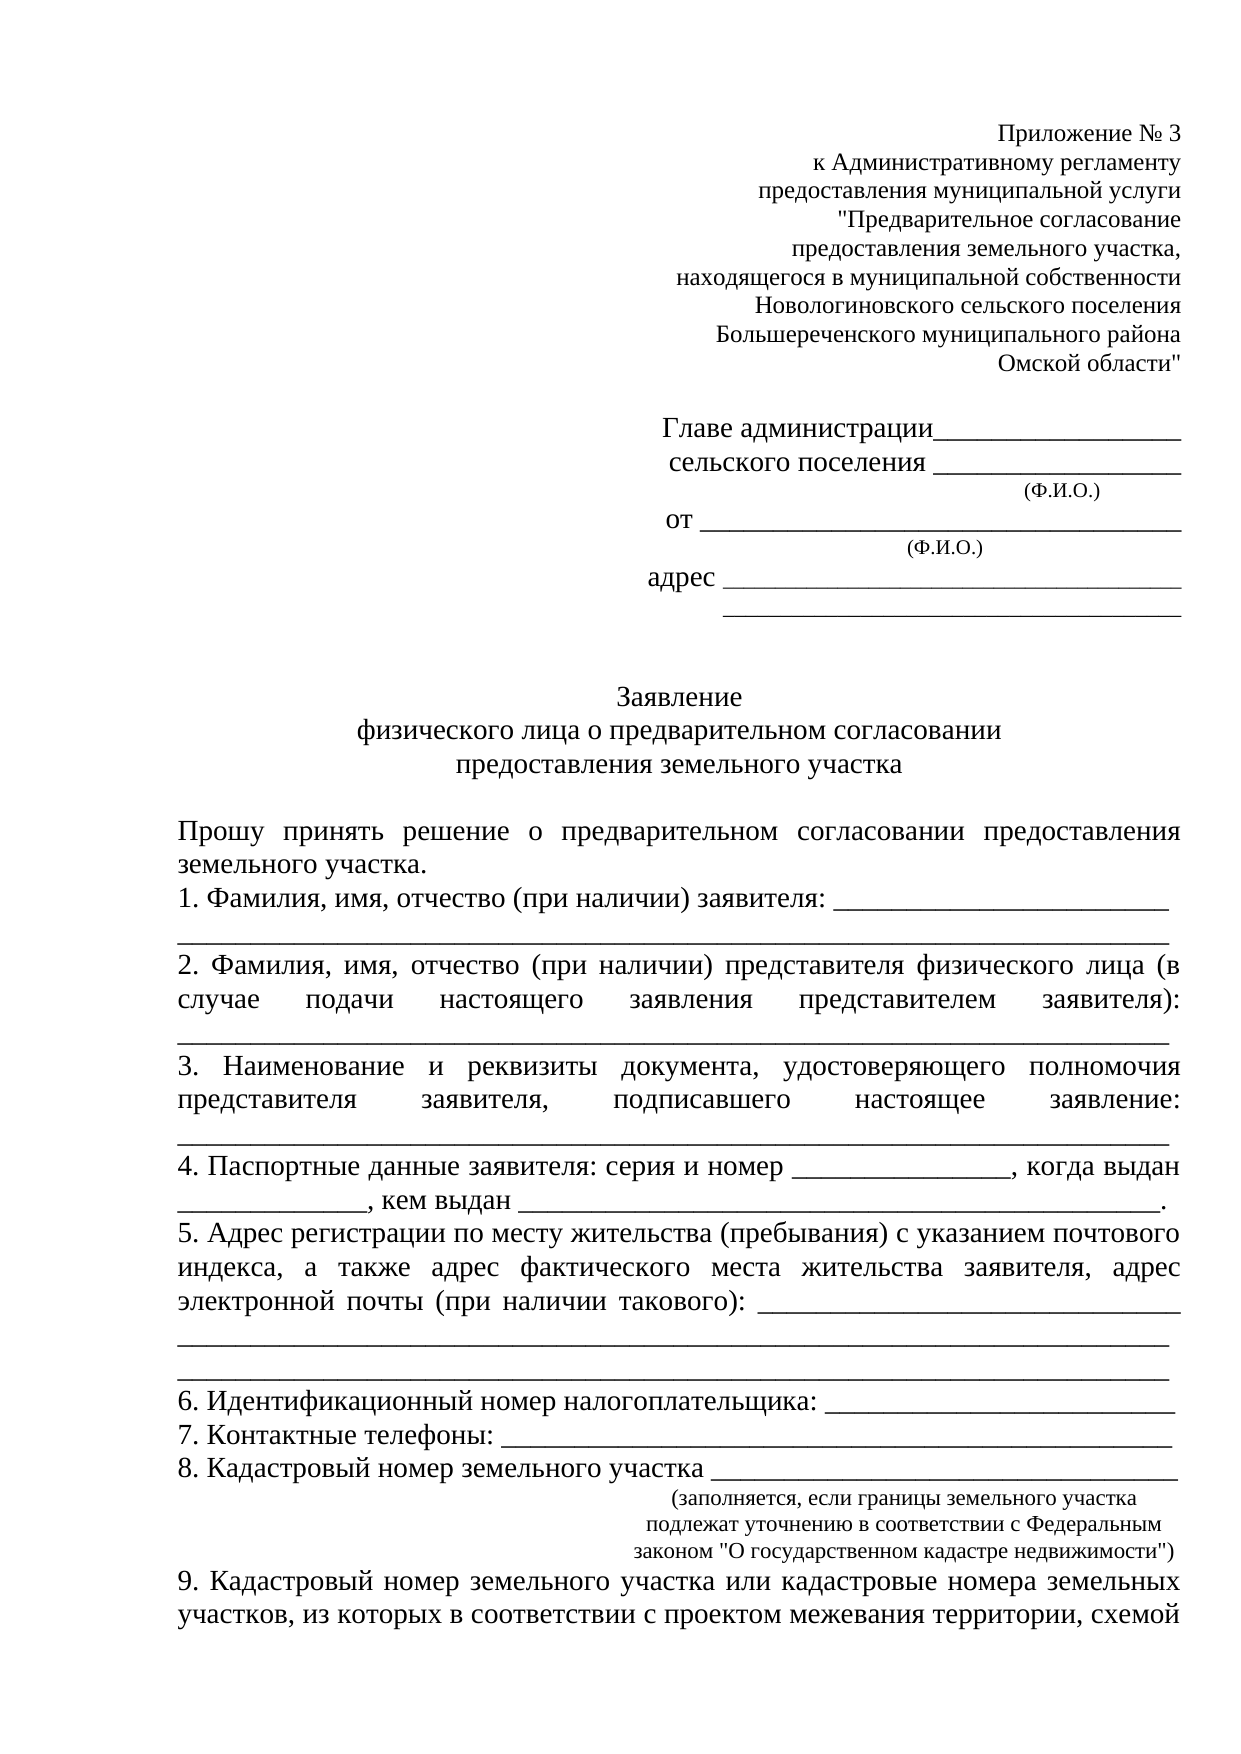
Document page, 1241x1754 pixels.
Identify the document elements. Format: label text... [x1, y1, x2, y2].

text 8. Кадастровый номер земельного участка ________________________________ [177, 1450, 1181, 1484]
text предоставления земельного участка [177, 746, 1181, 779]
text Заявление [177, 679, 1181, 712]
text Большереченского муниципального района [177, 319, 1181, 348]
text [177, 1563, 1181, 1630]
text (Ф.И.О.) [177, 535, 1181, 559]
text физического лица о предварительном согласовании [177, 712, 1181, 746]
text 3. Наименование и реквизиты документа, удостоверяющего полномочия представителя заявителя, подписавшего настоящее заявление: ____________________________________________________________________ [177, 1048, 1181, 1148]
text Омской области" [177, 348, 1181, 377]
text Приложение № 3 [620, 118, 1181, 147]
text предоставления земельного участка, [177, 233, 1181, 262]
text ____________________________________________________________________ [177, 914, 1181, 947]
text к Административному регламенту [177, 147, 1181, 176]
text находящегося в муниципальной собственности [177, 262, 1181, 291]
text 2. Фамилия, имя, отчество (при наличии) представителя физического лица (в случае подачи настоящего заявления представителем заявителя): ____________________________________________________________________ [177, 947, 1181, 1048]
text (заполняется, если границы земельного участка подлежат уточнению в соответствии с Федеральным законом "О государственном кадастре недвижимости") [627, 1484, 1181, 1563]
text ____________________________________________________________________ [177, 1350, 1181, 1383]
text 7. Контактные телефоны: ______________________________________________ [177, 1417, 1181, 1450]
text от _________________________________ [177, 502, 1181, 535]
text Главе администрации_________________ [177, 410, 1181, 444]
text Новологиновского сельского поселения [177, 291, 1181, 319]
text "Предварительное согласование [177, 204, 1181, 233]
text предоставления муниципальной услуги [177, 176, 1181, 204]
text 4. Паспортные данные заявителя: серия и номер _______________, когда выдан _____________, кем выдан ____________________________________________. [177, 1148, 1181, 1216]
text (Ф.И.О.) [177, 477, 1181, 502]
text сельского поселения _________________ [177, 444, 1181, 477]
text 5. Адрес регистрации по месту жительства (пребывания) с указанием почтового индекса, а также адрес фактического места жительства заявителя, адрес электронной почты (при наличии такового): _____________________________ ____________________________________________________________________ [177, 1216, 1181, 1350]
text 1. Фамилия, имя, отчество (при наличии) заявителя: _______________________ [177, 880, 1181, 914]
text адрес ____________________________________________ [177, 559, 1181, 593]
text ________________________________________ [177, 593, 1181, 619]
text 6. Идентификационный номер налогоплательщика: ________________________ [177, 1383, 1181, 1417]
text Прошу принять решение о предварительном согласовании предоставления земельного участка. [177, 813, 1181, 880]
